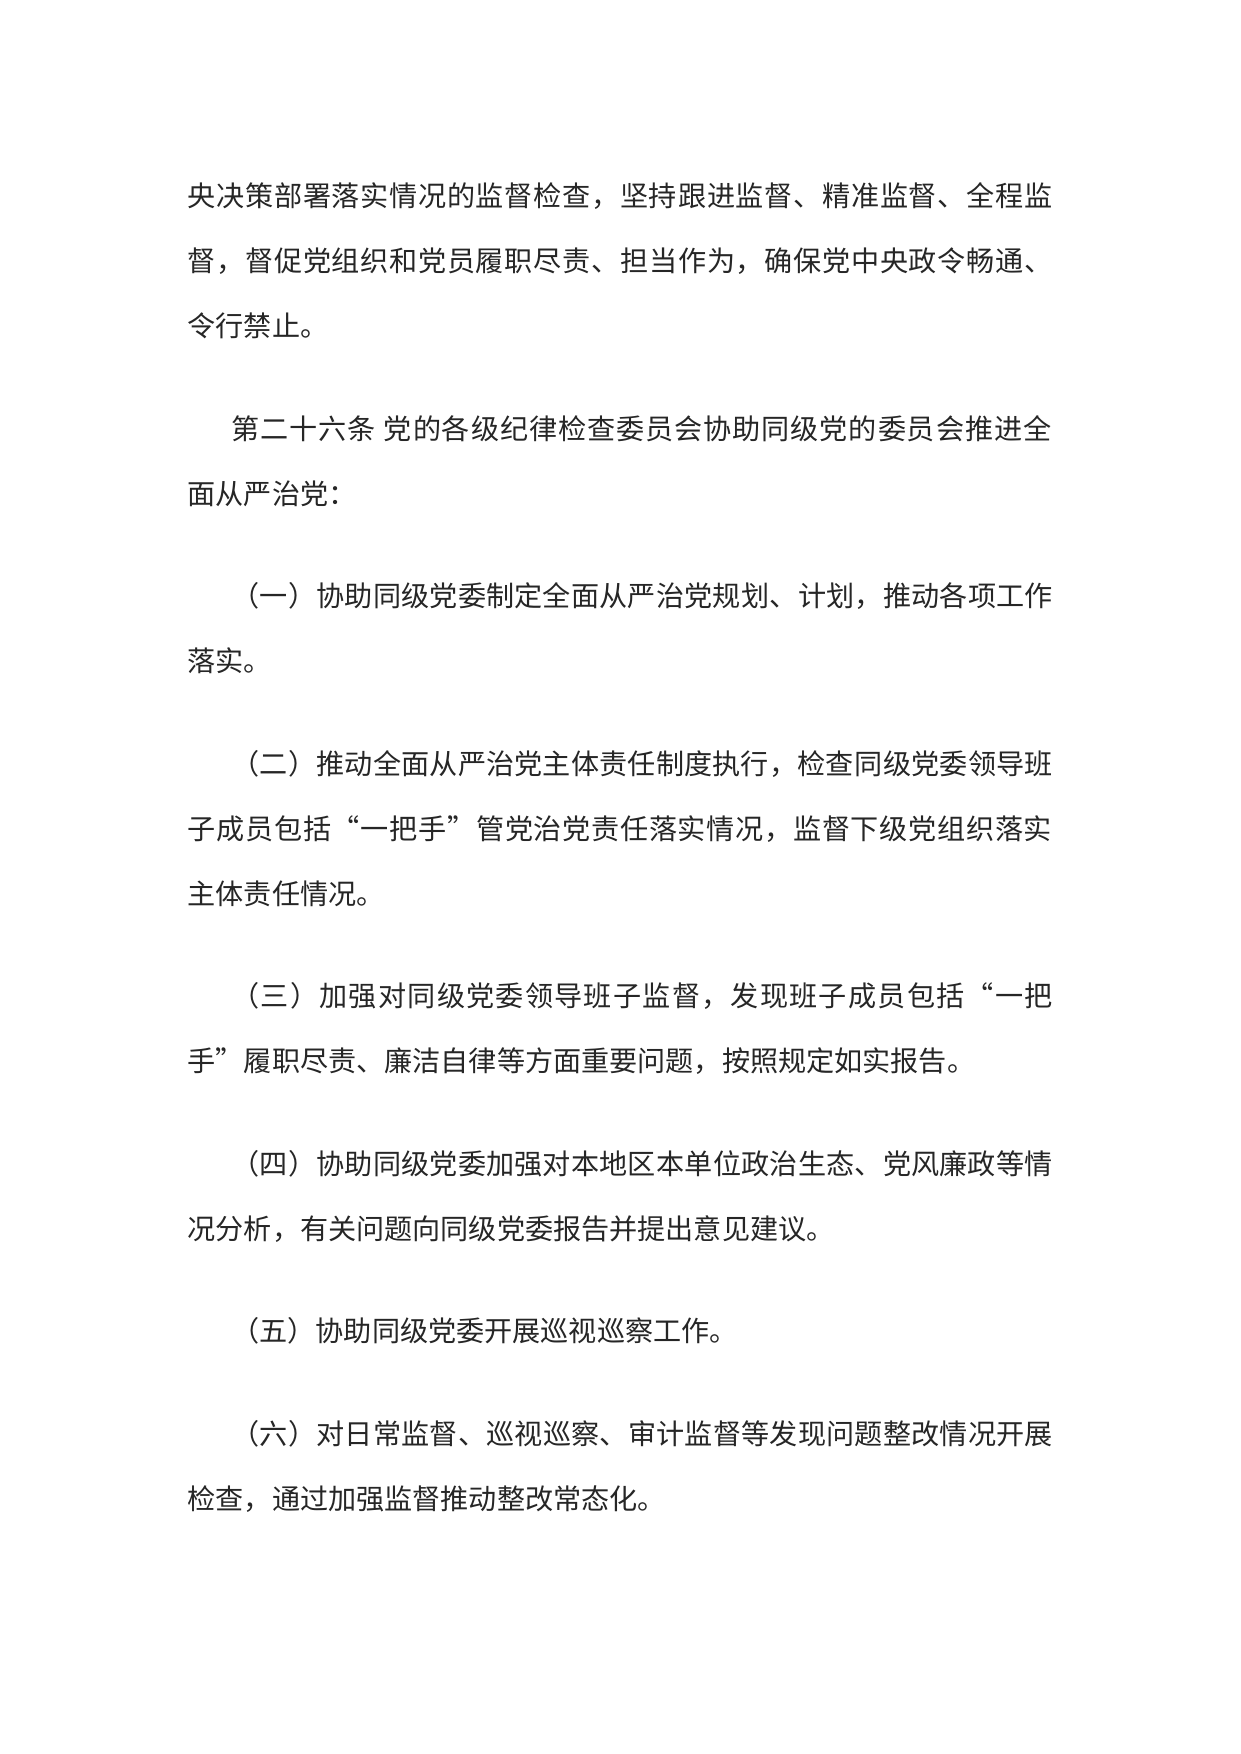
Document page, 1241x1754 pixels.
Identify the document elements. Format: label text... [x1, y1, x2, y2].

text （五）协助同级党委开展巡视巡察工作。 [187, 1297, 1053, 1362]
text （四）协助同级党委加强对本地区本单位政治生态、党风廉政等情况分析，有关问题向同级党委报告并提出意见建议。 [187, 1129, 1053, 1259]
text （六）对日常监督、巡视巡察、审计监督等发现问题整改情况开展检查，通过加强监督推动整改常态化。 [187, 1399, 1053, 1529]
text （一）协助同级党委制定全面从严治党规划、计划，推动各项工作落实。 [187, 562, 1053, 692]
text （三）加强对同级党委领导班子监督，发现班子成员包括“一把手”履职尽责、廉洁自律等方面重要问题，按照规定如实报告。 [187, 962, 1053, 1092]
text 第二十六条 党的各级纪律检查委员会协助同级党的委员会推进全面从严治党： [187, 394, 1053, 524]
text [187, 162, 1053, 357]
text （二）推动全面从严治党主体责任制度执行，检查同级党委领导班子成员包括“一把手”管党治党责任落实情况，监督下级党组织落实主体责任情况。 [187, 729, 1053, 924]
